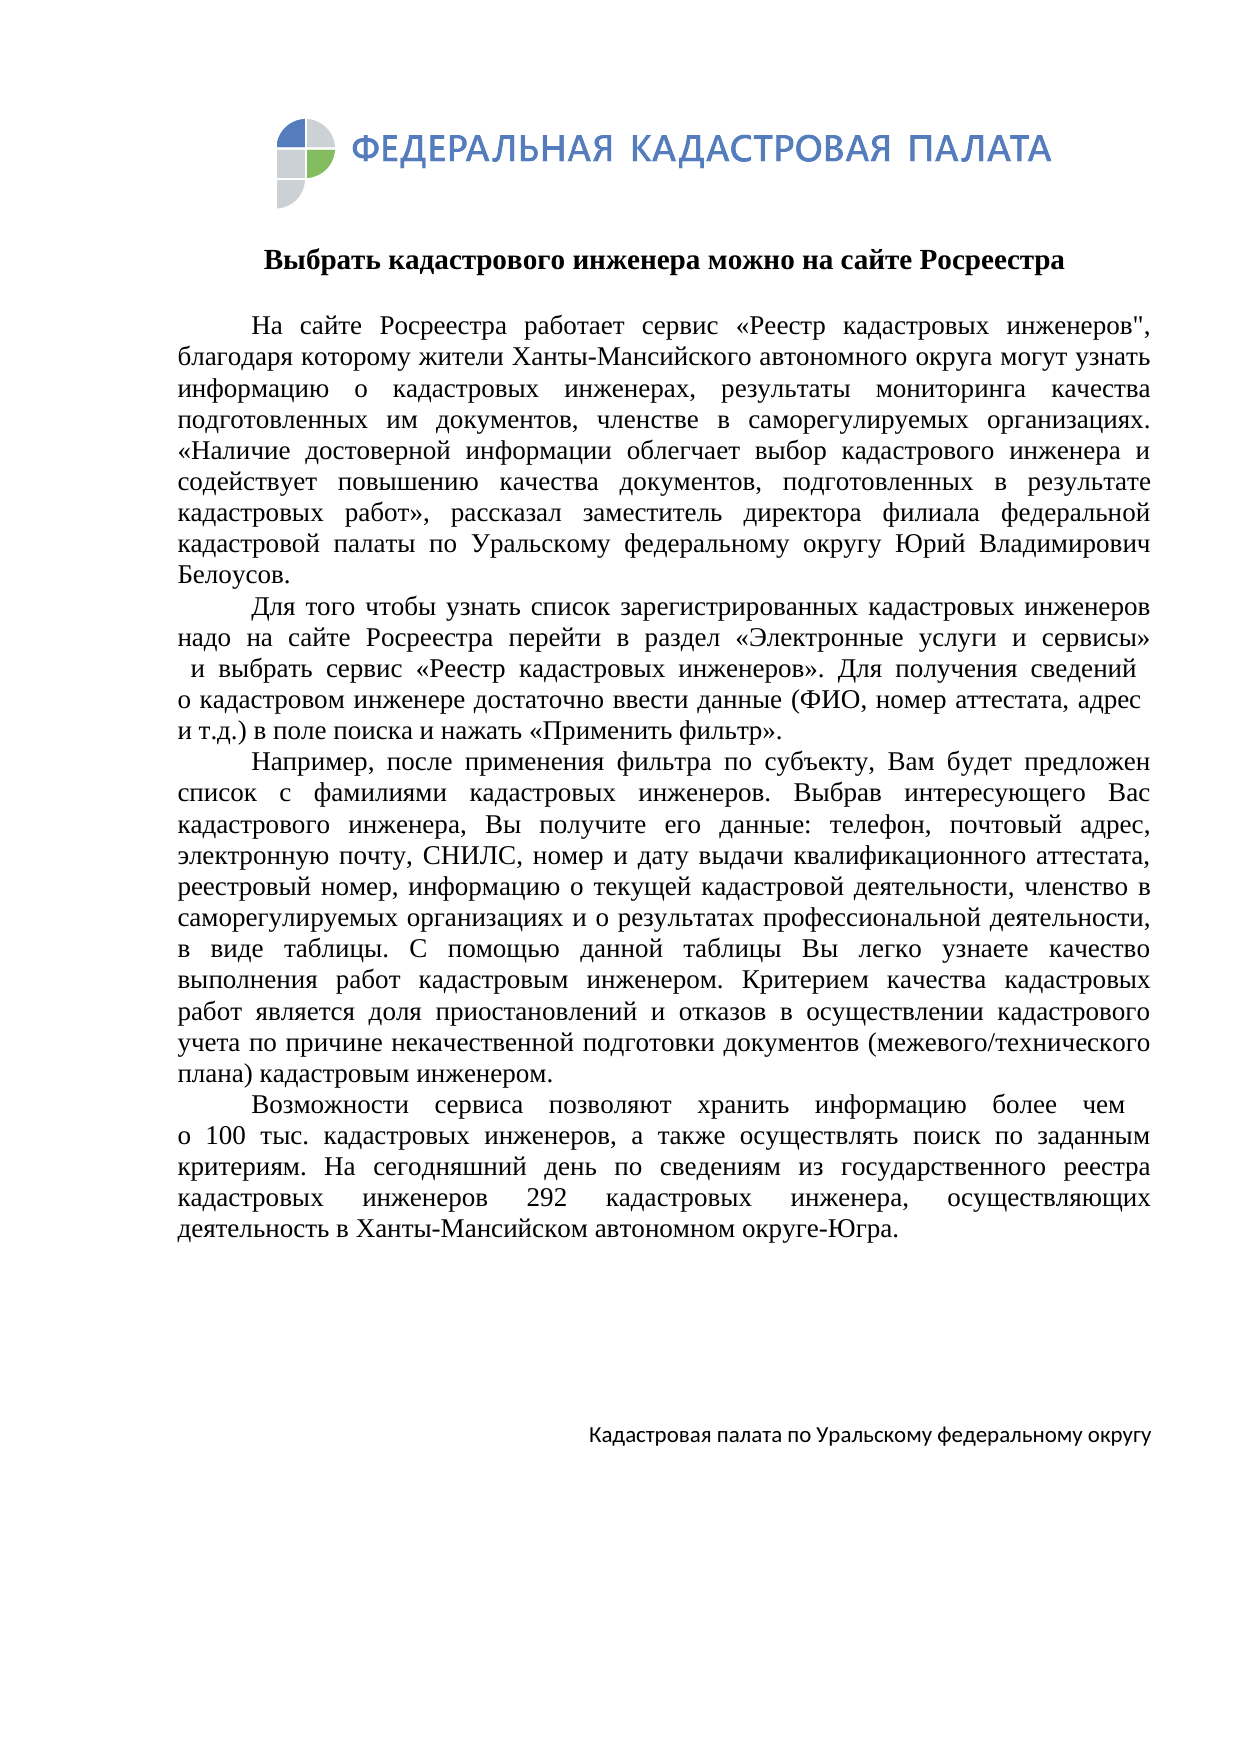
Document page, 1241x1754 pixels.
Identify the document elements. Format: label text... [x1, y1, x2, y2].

text Для того чтобы узнать список зарегистрированных кадастровых инженеров надо на сайте Росреестра перейти в раздел «Электронные услуги и сервисы» и выбрать сервис «Реестр кадастровых инженеров». Для получения сведений о кадастровом инженере достаточно ввести данные (ФИО, номер аттестата, адрес и т.д.) в поле поиска и нажать «Применить фильтр». [177, 590, 1152, 745]
text Выбрать кадастрового инженера можно на сайте Росреестра [177, 242, 1152, 276]
text Например, после применения фильтра по субъекту, Вам будет предложен список с фамилиями кадастровых инженеров. Выбрав интересующего Вас кадастрового инженера, Вы получите его данные: телефон, почтовый адрес, электронную почту, СНИЛС, номер и дату выдачи квалификационного аттестата, реестровый номер, информацию о текущей кадастровой деятельности, членство в саморегулируемых организациях и о результатах профессиональной деятельности, в виде таблицы. С помощью данной таблицы Вы легко узнаете качество выполнения работ кадастровым инженером. Критерием качества кадастровых работ является доля приостановлений и отказов в осуществлении кадастрового учета по причине некачественной подготовки документов (межевого/технического плана) кадастровым инженером. [177, 745, 1152, 1088]
text Возможности сервиса позволяют хранить информацию более чем о 100 тыс. кадастровых инженеров, а также осуществлять поиск по заданным критериям. На сегодняшний день по сведениям из государственного реестра кадастровых инженеров 292 кадастровых инженера, осуществляющих деятельность в Ханты-Мансийском автономном округе-Югра. [177, 1088, 1152, 1244]
text Кадастровая палата по Уральскому федеральному округу [177, 1420, 1152, 1448]
picture [277, 118, 1052, 209]
text На сайте Росреестра работает сервис «Реестр кадастровых инженеров", благодаря которому жители Ханты-Мансийского автономного округа могут узнать информацию о кадастровых инженерах, результаты мониторинга качества подготовленных им документов, членстве в саморегулируемых организациях. «Наличие достоверной информации облегчает выбор кадастрового инженера и содействует повышению качества документов, подготовленных в результате кадастровых работ», рассказал заместитель директора филиала федеральной кадастровой палаты по Уральскому федеральному округу Юрий Владимирович Белоусов. [177, 309, 1152, 590]
